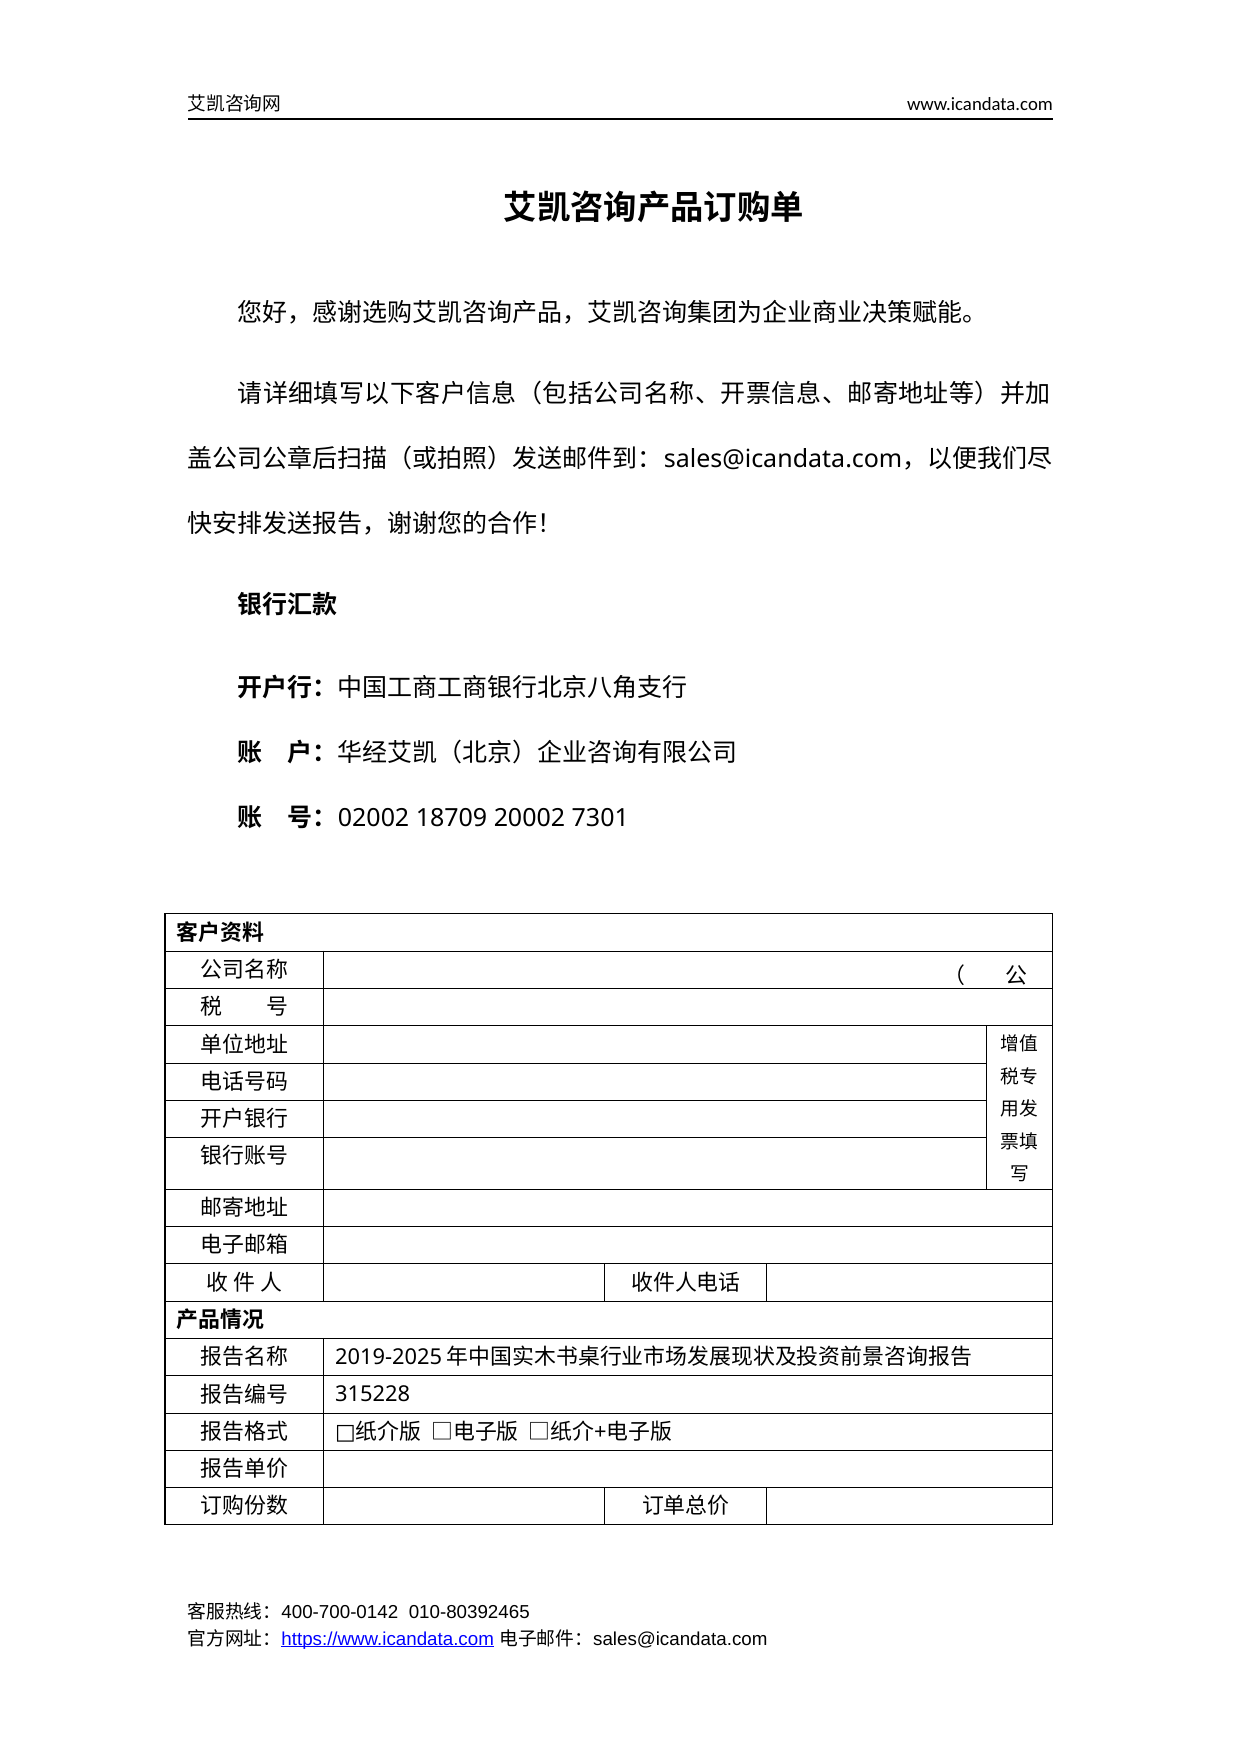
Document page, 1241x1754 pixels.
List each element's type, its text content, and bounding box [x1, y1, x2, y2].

table_cell 产品情况 [166, 1302, 1052, 1338]
text 账 户：华经艾凯（北京）企业咨询有限公司 [187, 718, 1053, 783]
text 艾凯咨询产品订购单 [187, 172, 1053, 237]
table_cell [324, 1227, 1052, 1263]
table_cell 银行账号 [166, 1138, 323, 1189]
table_cell [324, 1190, 1052, 1226]
table_cell 单位地址 [166, 1026, 323, 1062]
table_cell 邮寄地址 [166, 1190, 323, 1226]
table_cell 增值税专用发票填写 [987, 1026, 1052, 1189]
text 您好，感谢选购艾凯咨询产品，艾凯咨询集团为企业商业决策赋能。 [187, 278, 1053, 343]
text 开户行：中国工商工商银行北京八角支行 [187, 653, 1053, 718]
table_cell [767, 1488, 1052, 1524]
table_cell 报告编号 [166, 1376, 323, 1412]
table_cell [324, 989, 1052, 1025]
text 银行汇款 [187, 570, 1053, 635]
table_cell [324, 1488, 604, 1524]
table_cell [324, 952, 1052, 988]
table_cell [324, 1451, 1052, 1487]
table_cell [324, 1026, 986, 1062]
table_cell [324, 1264, 604, 1301]
table_cell □纸介版 □电子版 □纸介+电子版 [324, 1414, 1052, 1450]
text 请详细填写以下客户信息（包括公司名称、开票信息、邮寄地址等）并加盖公司公章后扫描（或拍照）发送邮件到：sales@icandata.com，以便我们尽快安排发送报告，谢谢您的合作！ [187, 359, 1053, 554]
table_cell 报告名称 [166, 1339, 323, 1375]
table_cell [324, 1064, 986, 1100]
table_cell 电话号码 [166, 1064, 323, 1100]
table_cell 订单总价 [605, 1488, 766, 1524]
table_cell [324, 1138, 986, 1189]
table_cell 订购份数 [166, 1488, 323, 1524]
table_cell 报告格式 [166, 1414, 323, 1450]
table_cell 税 号 [166, 989, 323, 1025]
table_cell 电子邮箱 [166, 1227, 323, 1263]
table_cell [767, 1264, 1052, 1301]
table_cell 收件人电话 [605, 1264, 766, 1301]
table_header 客户资料 [166, 914, 1052, 951]
table_cell 2019-2025年中国实木书桌行业市场发展现状及投资前景咨询报告 [324, 1339, 1052, 1375]
table_cell 开户银行 [166, 1101, 323, 1137]
table_cell 报告单价 [166, 1451, 323, 1487]
table_cell 收 件 人 [166, 1264, 323, 1301]
table_cell 公司名称 [166, 952, 323, 988]
table_cell 315228 [324, 1376, 1052, 1412]
table_cell [324, 1101, 986, 1137]
text 账 号：02002 18709 20002 7301 [187, 783, 1053, 848]
